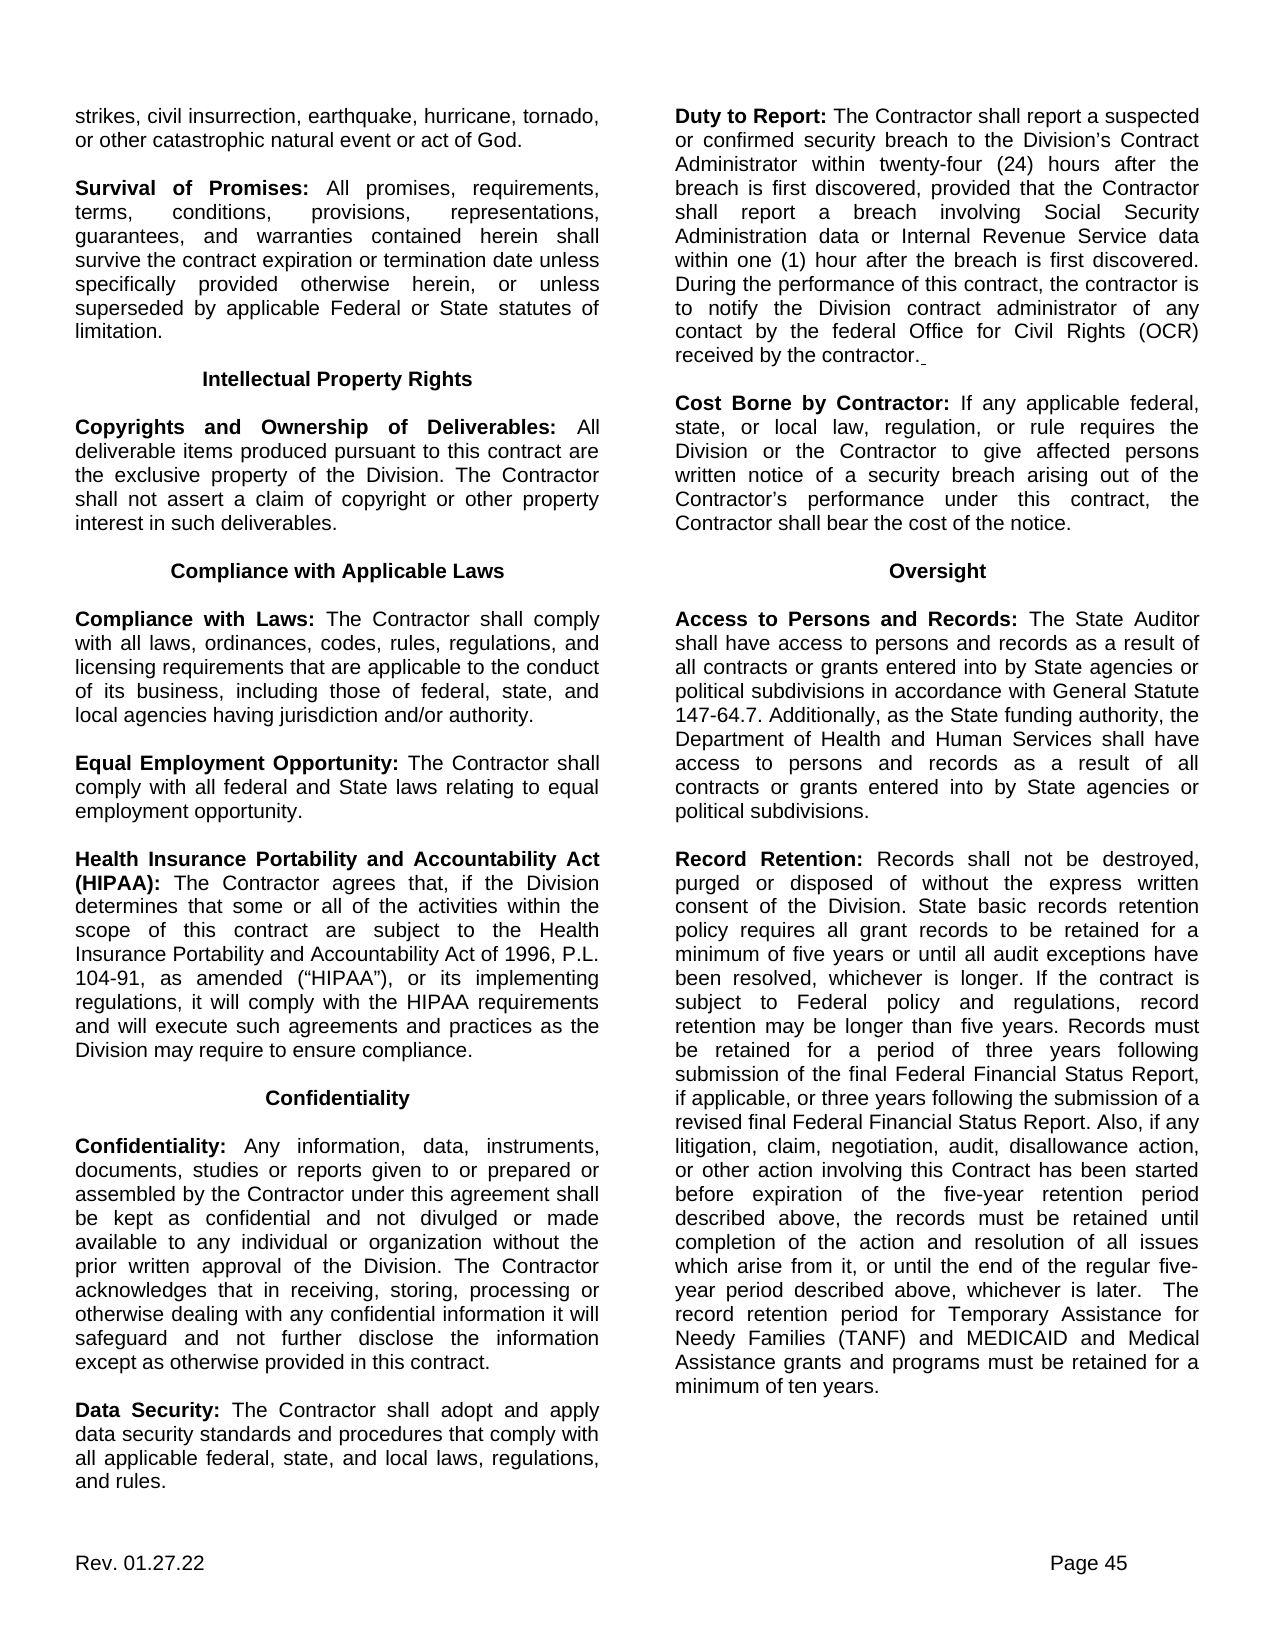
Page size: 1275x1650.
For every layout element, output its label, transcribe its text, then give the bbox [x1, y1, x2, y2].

list Record Retention: Records shall not be destroyed, purged or disposed of without the express written consent of the Division. State basic records retention policy requires all grant records to be retained for a minimum of five years or until all audit exceptions have been resolved, whichever is longer. If the contract is subject to Federal policy and regulations, record retention may be longer than five years. Records must be retained for a period of three years following submission of the final Federal Financial Status Report, if applicable, or three years following the submission of a revised final Federal Financial Status Report. Also, if any litigation, claim, negotiation, audit, disallowance action, or other action involving this Contract has been started before expiration of the five-year retention period described above, the records must be retained until completion of the action and resolution of all issues which arise from it, or until the end of the regular five-year period described above, whichever is later. The record retention period for Temporary Assistance for Needy Families (TANF) and MEDICAID and Medical Assistance grants and programs must be retained for a minimum of ten years. [675, 846, 1200, 1397]
list Equal Employment Opportunity: The Contractor shall comply with all federal and State laws relating to equal employment opportunity. [75, 751, 600, 822]
text Confidentiality [75, 1086, 600, 1110]
text Survival of Promises: All promises, requirements, terms, conditions, provisions, representations, guarantees, and warranties contained herein shall survive the contract expiration or termination date unless specifically provided otherwise herein, or unless superseded by applicable Federal or State statutes of limitation. [75, 176, 600, 343]
text Intellectual Property Rights [75, 367, 600, 391]
text Duty to Report: The Contractor shall report a suspected or confirmed security breach to the Division’s Contract Administrator within twenty-four (24) hours after the breach is first discovered, provided that the Contractor shall report a breach involving Social Security Administration data or Internal Revenue Service data within one (1) hour after the breach is first discovered. During the performance of this contract, the contractor is to notify the Division contract administrator of any contact by the federal Office for Civil Rights (OCR) received by the contractor. [675, 104, 1200, 367]
text Copyrights and Ownership of Deliverables: All deliverable items produced pursuant to this contract are the exclusive property of the Division. The Contractor shall not assert a claim of copyright or other property interest in such deliverables. [75, 415, 600, 535]
list Compliance with Applicable Laws [75, 559, 600, 583]
text Data Security: The Contractor shall adopt and apply data security standards and procedures that comply with all applicable federal, state, and local laws, regulations, and rules. [75, 1397, 600, 1493]
text Compliance with Laws: The Contractor shall comply with all laws, ordinances, codes, rules, regulations, and licensing requirements that are applicable to the conduct of its business, including those of federal, state, and local agencies having jurisdiction and/or authority. [75, 607, 600, 727]
text Access to Persons and Records: The State Auditor shall have access to persons and records as a result of all contracts or grants entered into by State agencies or political subdivisions in accordance with General Statute 147-64.7. Additionally, as the State funding authority, the Department of Health and Human Services shall have access to persons and records as a result of all contracts or grants entered into by State agencies or political subdivisions. [675, 607, 1200, 822]
list Health Insurance Portability and Accountability Act (HIPAA): The Contractor agrees that, if the Division determines that some or all of the activities within the scope of this contract are subject to the Health Insurance Portability and Accountability Act of 1996, P.L. 104-91, as amended (“HIPAA”), or its implementing regulations, it will comply with the HIPAA requirements and will execute such agreements and practices as the Division may require to ensure compliance. [75, 846, 600, 1062]
text Confidentiality: Any information, data, instruments, documents, studies or reports given to or prepared or assembled by the Contractor under this agreement shall be kept as confidential and not divulged or made available to any individual or organization without the prior written approval of the Division. The Contractor acknowledges that in receiving, storing, processing or otherwise dealing with any confidential information it will safeguard and not further disclose the information except as otherwise provided in this contract. [75, 1134, 600, 1373]
list Oversight [675, 559, 1200, 583]
text Cost Borne by Contractor: If any applicable federal, state, or local law, regulation, or rule requires the Division or the Contractor to give affected persons written notice of a security breach arising out of the Contractor’s performance under this contract, the Contractor shall bear the cost of the notice. [675, 391, 1200, 535]
